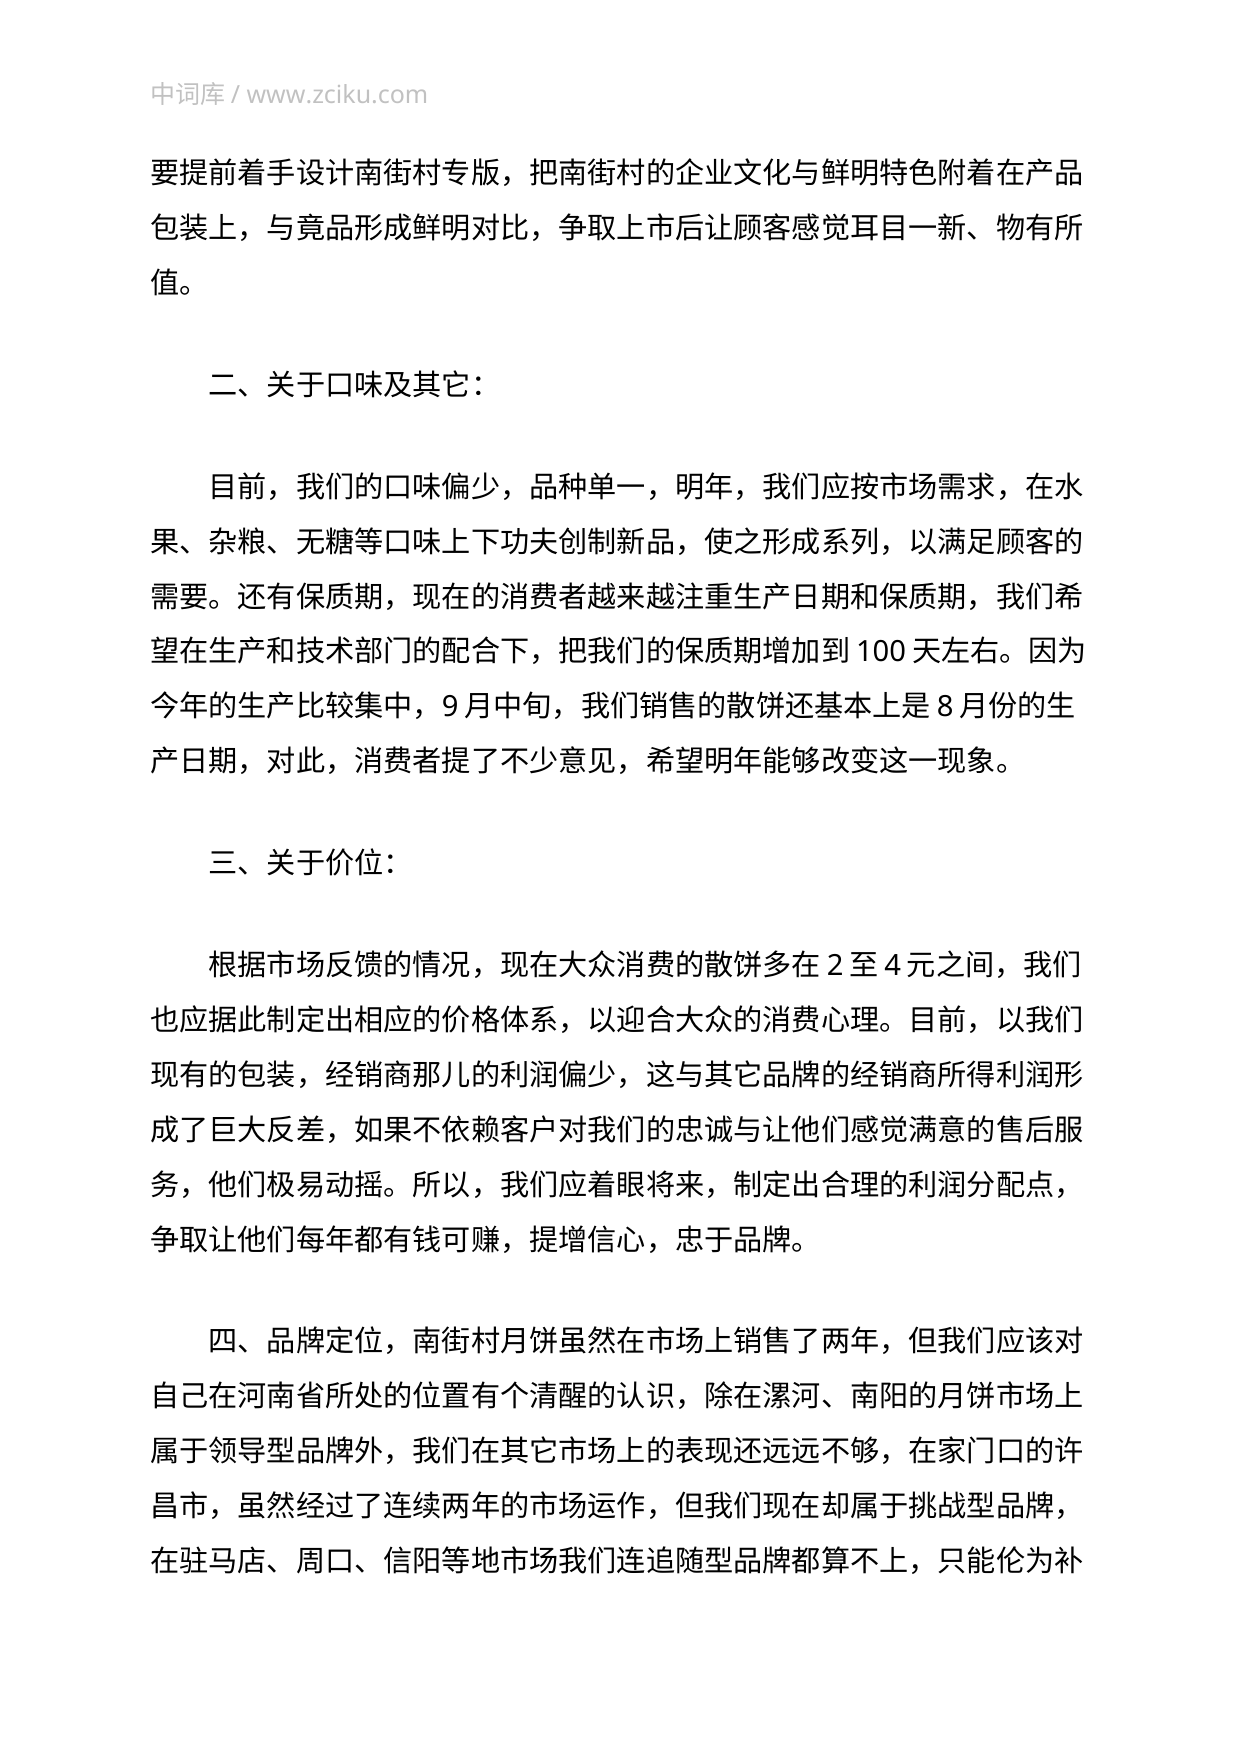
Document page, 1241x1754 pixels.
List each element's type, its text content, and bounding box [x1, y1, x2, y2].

text 二、关于口味及其它： [150, 362, 1090, 404]
text 三、关于价位： [150, 840, 1090, 882]
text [150, 1318, 1090, 1580]
text 根据市场反馈的情况，现在大众消费的散饼多在2至4元之间，我们也应据此制定出相应的价格体系，以迎合大众的消费心理。目前，以我们现有的包装，经销商那儿的利润偏少，这与其它品牌的经销商所得利润形成了巨大反差，如果不依赖客户对我们的忠诚与让他们感觉满意的售后服务，他们极易动摇。所以，我们应着眼将来，制定出合理的利润分配点，争取让他们每年都有钱可赚，提增信心，忠于品牌。 [150, 942, 1090, 1258]
text 目前，我们的口味偏少，品种单一，明年，我们应按市场需求，在水果、杂粮、无糖等口味上下功夫创制新品，使之形成系列，以满足顾客的需要。还有保质期，现在的消费者越来越注重生产日期和保质期，我们希望在生产和技术部门的配合下，把我们的保质期增加到100天左右。因为今年的生产比较集中，9月中旬，我们销售的散饼还基本上是8月份的生产日期，对此，消费者提了不少意见，希望明年能够改变这一现象。 [150, 463, 1090, 780]
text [150, 150, 1090, 302]
